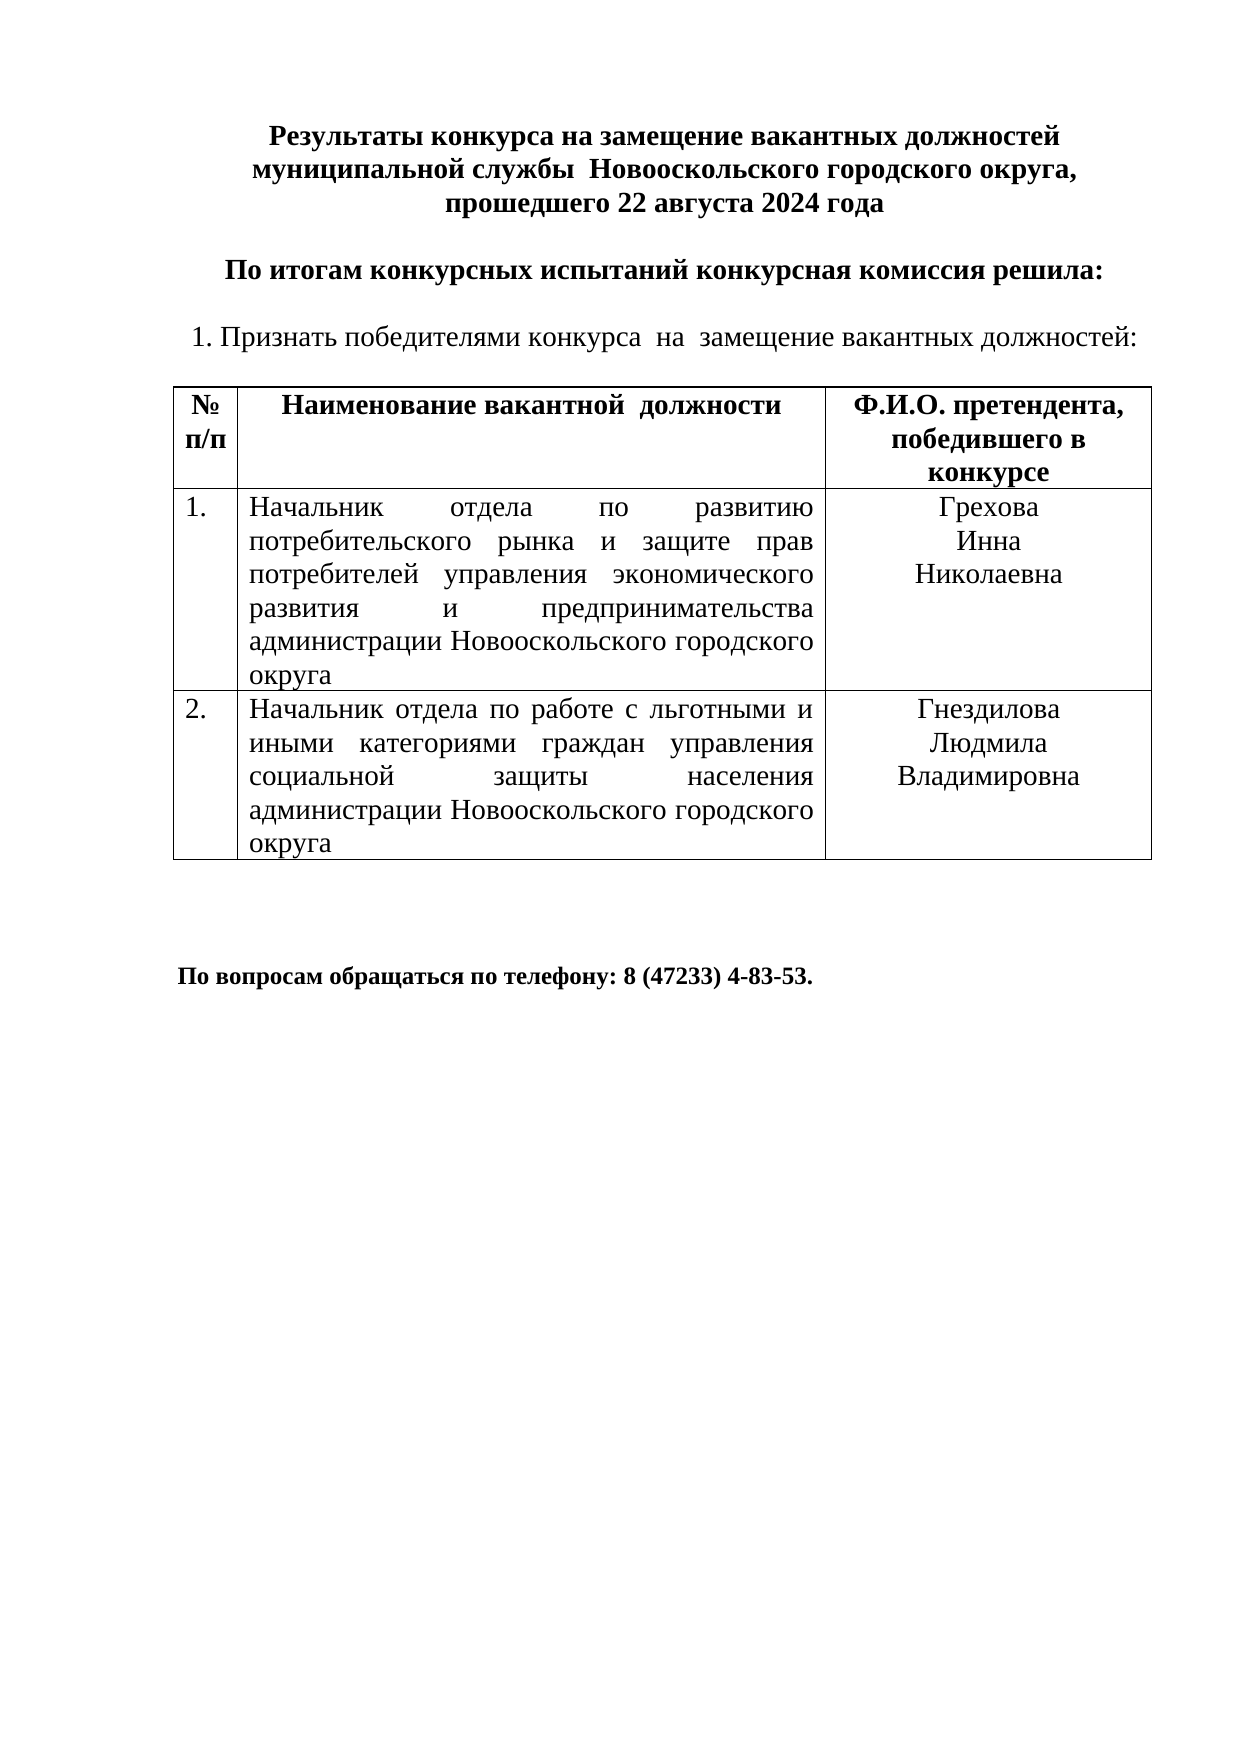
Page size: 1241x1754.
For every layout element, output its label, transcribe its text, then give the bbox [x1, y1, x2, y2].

table_cell Грехова Инна Николаевна [826, 489, 1151, 690]
table_cell [174, 691, 237, 859]
text прошедшего 22 августа 2024 года [177, 185, 1152, 219]
table_header Наименование вакантной должности [238, 388, 825, 488]
table_cell Начальник отдела по развитию потребительского рынка и защите прав потребителей управления экономического развития и предпринимательства администрации Новооскольского городского округа [238, 489, 825, 690]
table_header № п/п [174, 388, 237, 488]
table_cell Начальник отдела по работе с льготными и иными категориями граждан управления социальной защиты населения администрации Новооскольского городского округа [238, 691, 825, 859]
text По вопросам обращаться по телефону: 8 (47233) 4-83-53. [177, 961, 1152, 989]
text Результаты конкурса на замещение вакантных должностей муниципальной службы Новооскольского городского округа, [177, 118, 1152, 185]
table_header Ф.И.О. претендента, победившего в конкурсе [826, 388, 1151, 488]
text 1. Признать победителями конкурса на замещение вакантных должностей: [177, 319, 1152, 353]
table_cell Гнездилова Людмила Владимировна [826, 691, 1151, 859]
text По итогам конкурсных испытаний конкурсная комиссия решила: [177, 252, 1152, 286]
table_cell [174, 489, 237, 690]
